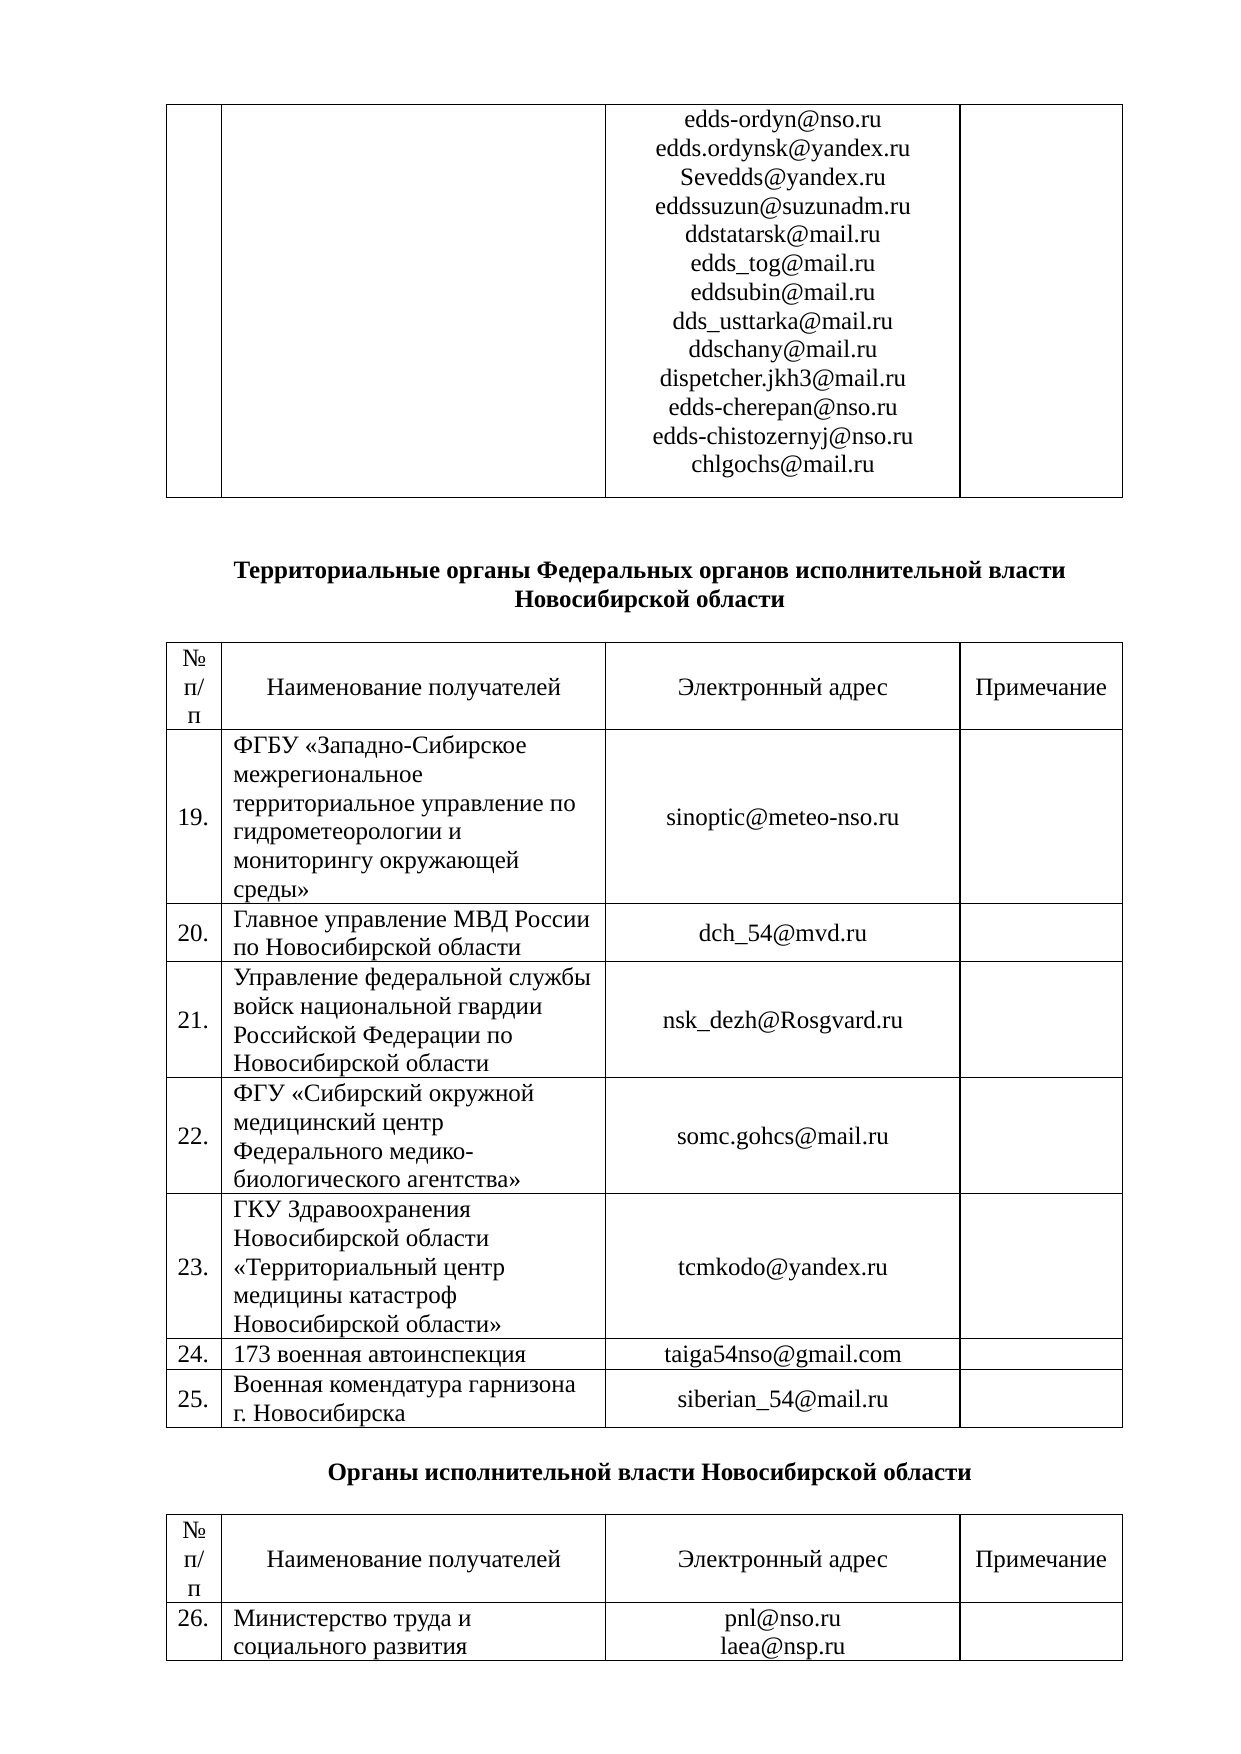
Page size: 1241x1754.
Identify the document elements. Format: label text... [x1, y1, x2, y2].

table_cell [606, 105, 959, 497]
table_cell [167, 1370, 221, 1427]
table_cell ФГУ «Сибирский окружной медицинский центр Федерального медико-биологического агентства» [222, 1078, 605, 1193]
table_cell nsk_dezh@Rosgvard.ru [606, 962, 959, 1077]
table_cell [222, 105, 605, 497]
table_header Электронный адрес [606, 643, 959, 729]
table_cell [961, 962, 1122, 1077]
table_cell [222, 1603, 605, 1660]
table_cell 173 военная автоинспекция [222, 1339, 605, 1368]
table_cell taiga54nso@gmail.com [606, 1339, 959, 1368]
table_cell ФГБУ «Западно-Сибирское межрегиональное территориальное управление по гидрометеорологии и мониторингу окружающей среды» [222, 730, 605, 903]
table_cell Управление федеральной службы войск национальной гвардии Российской Федерации по Новосибирской области [222, 962, 605, 1077]
table_header Примечание [961, 643, 1122, 729]
table_header № п/п [167, 1515, 221, 1602]
table_cell [961, 105, 1122, 497]
table_cell [167, 904, 221, 961]
table_cell somc.gohcs@mail.ru [606, 1078, 959, 1193]
table_cell [961, 1339, 1122, 1368]
table_header Электронный адрес [606, 1515, 959, 1602]
table_cell [961, 1370, 1122, 1427]
table_cell sinoptic@meteo-nso.ru [606, 730, 959, 903]
table_cell [167, 1339, 221, 1368]
table_header Наименование получателей [222, 643, 605, 729]
table_cell [167, 105, 221, 497]
text Территориальные органы Федеральных органов исполнительной власти Новосибирской области [177, 556, 1122, 613]
table_header Примечание [961, 1515, 1122, 1602]
table_cell [167, 962, 221, 1077]
table_cell Военная комендатура гарнизона г. Новосибирска [222, 1370, 605, 1427]
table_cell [606, 1603, 959, 1660]
table_cell [961, 730, 1122, 903]
table_cell Главное управление МВД России по Новосибирской области [222, 904, 605, 961]
table_header № п/п [167, 643, 221, 729]
table_cell [961, 1078, 1122, 1193]
table_header Наименование получателей [222, 1515, 605, 1602]
table_cell [961, 904, 1122, 961]
table_cell [167, 1078, 221, 1193]
table_cell [961, 1603, 1122, 1660]
table_cell [167, 1603, 221, 1660]
table_cell [961, 1194, 1122, 1338]
table_cell ГКУ Здравоохранения Новосибирской области «Территориальный центр медицины катастроф Новосибирской области» [222, 1194, 605, 1338]
table_cell siberian_54@mail.ru [606, 1370, 959, 1427]
table_cell [167, 1194, 221, 1338]
table_cell tcmkodo@yandex.ru [606, 1194, 959, 1338]
table_cell [167, 730, 221, 903]
text Органы исполнительной власти Новосибирской области [177, 1457, 1122, 1486]
table_cell dch_54@mvd.ru [606, 904, 959, 961]
